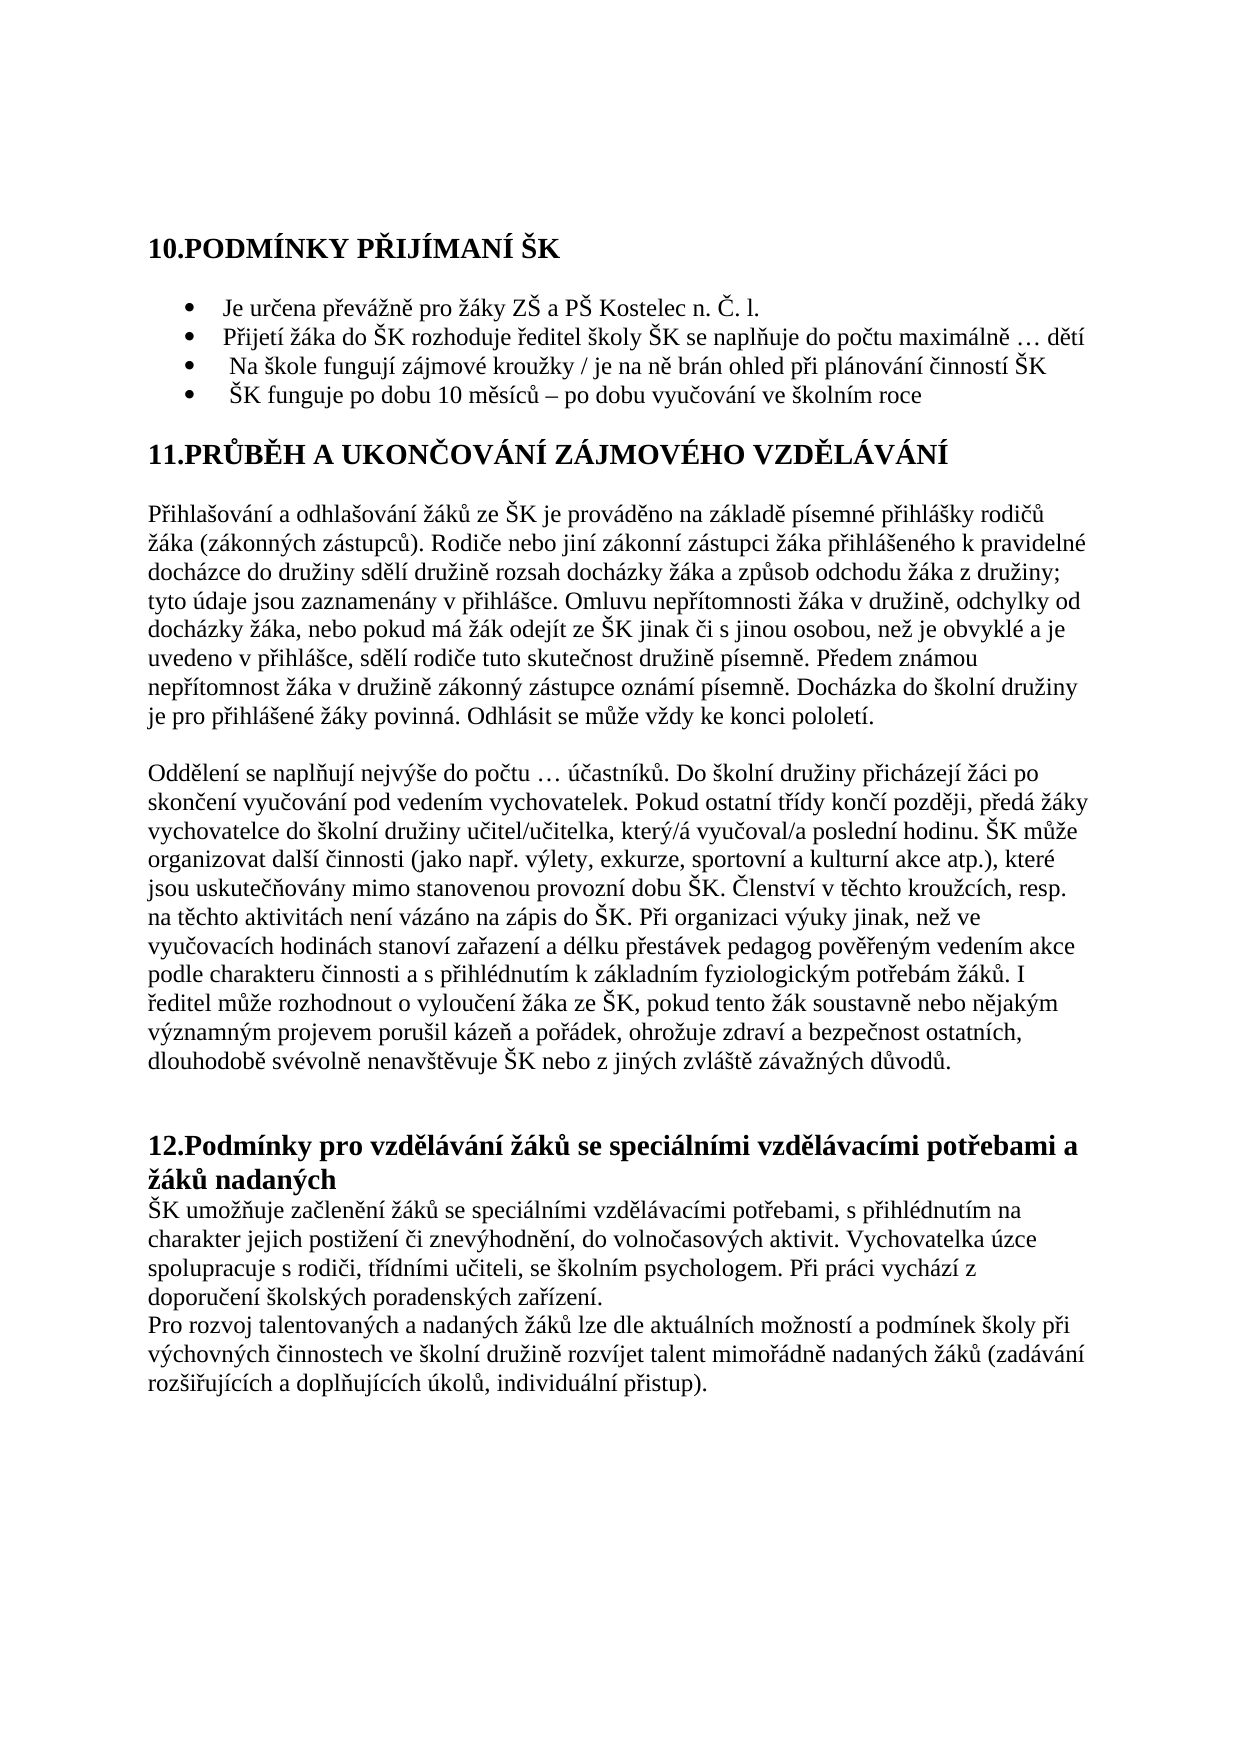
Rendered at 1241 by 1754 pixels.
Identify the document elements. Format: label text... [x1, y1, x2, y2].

subtitle 10.PODMÍNKY PŘIJÍMANÍ ŠK [148, 231, 1093, 265]
list Na škole fungují zájmové kroužky / je na ně brán ohled při plánování činností ŠK [185, 351, 1093, 380]
list Přijetí žáka do ŠK rozhoduje ředitel školy ŠK se naplňuje do počtu maximálně … dětí [185, 322, 1093, 351]
text Oddělení se naplňují nejvýše do počtu … účastníků. Do školní družiny přicházejí žáci po skončení vyučování pod vedením vychovatelek. Pokud ostatní třídy končí později, předá žáky vychovatelce do školní družiny učitel/učitelka, který/á vyučoval/a poslední hodinu. ŠK může organizovat další činnosti (jako např. výlety, exkurze, sportovní a kulturní akce atp.), které jsou uskutečňovány mimo stanovenou provozní dobu ŠK. Členství v těchto kroužcích, resp. na těchto aktivitách není vázáno na zápis do ŠK. Při organizaci výuky jinak, než ve vyučovacích hodinách stanoví zařazení a délku přestávek pedagog pověřeným vedením akce podle charakteru činnosti a s přihlédnutím k základním fyziologickým potřebám žáků. I ředitel může rozhodnout o vyloučení žáka ze ŠK, pokud tento žák soustavně nebo nějakým významným projevem porušil kázeň a pořádek, ohrožuje zdraví a bezpečnost ostatních, dlouhodobě svévolně nenavštěvuje ŠK nebo z jiných zvláště závažných důvodů. [148, 758, 1093, 1074]
subtitle 12.Podmínky pro vzdělávání žáků se speciálními vzdělávacími potřebami a žáků nadaných [148, 1128, 1093, 1195]
text Pro rozvoj talentovaných a nadaných žáků lze dle aktuálních možností a podmínek školy při výchovných činnostech ve školní družině rozvíjet talent mimořádně nadaných žáků (zadávání rozšiřujících a doplňujících úkolů, individuální přistup). [148, 1310, 1093, 1397]
text Přihlašování a odhlašování žáků ze ŠK je prováděno na základě písemné přihlášky rodičů žáka (zákonných zástupců). Rodiče nebo jiní zákonní zástupci žáka přihlášeného k pravidelné docházce do družiny sdělí družině rozsah docházky žáka a způsob odchodu žáka z družiny; tyto údaje jsou zaznamenány v přihlášce. Omluvu nepřítomnosti žáka v družině, odchylky od docházky žáka, nebo pokud má žák odejít ze ŠK jinak či s jinou osobou, než je obvyklé a je uvedeno v přihlášce, sdělí rodiče tuto skutečnost družině písemně. Předem známou nepřítomnost žáka v družině zákonný zástupce oznámí písemně. Docházka do školní družiny je pro přihlášené žáky povinná. Odhlásit se může vždy ke konci pololetí. [148, 499, 1093, 729]
list Je určena převážně pro žáky ZŠ a PŠ Kostelec n. Č. l. [185, 293, 1093, 322]
list ŠK funguje po dobu 10 měsíců – po dobu vyučování ve školním roce [185, 380, 1093, 408]
text 11.PRŮBĚH A UKONČOVÁNÍ ZÁJMOVÉHO VZDĚLÁVÁNÍ [148, 437, 1093, 471]
text ŠK umožňuje začlenění žáků se speciálními vzdělávacími potřebami, s přihlédnutím na charakter jejich postižení či znevýhodnění, do volnočasových aktivit. Vychovatelka úzce spolupracuje s rodiči, třídními učiteli, se školním psychologem. Při práci vychází z doporučení školských poradenských zařízení. [148, 1195, 1093, 1310]
